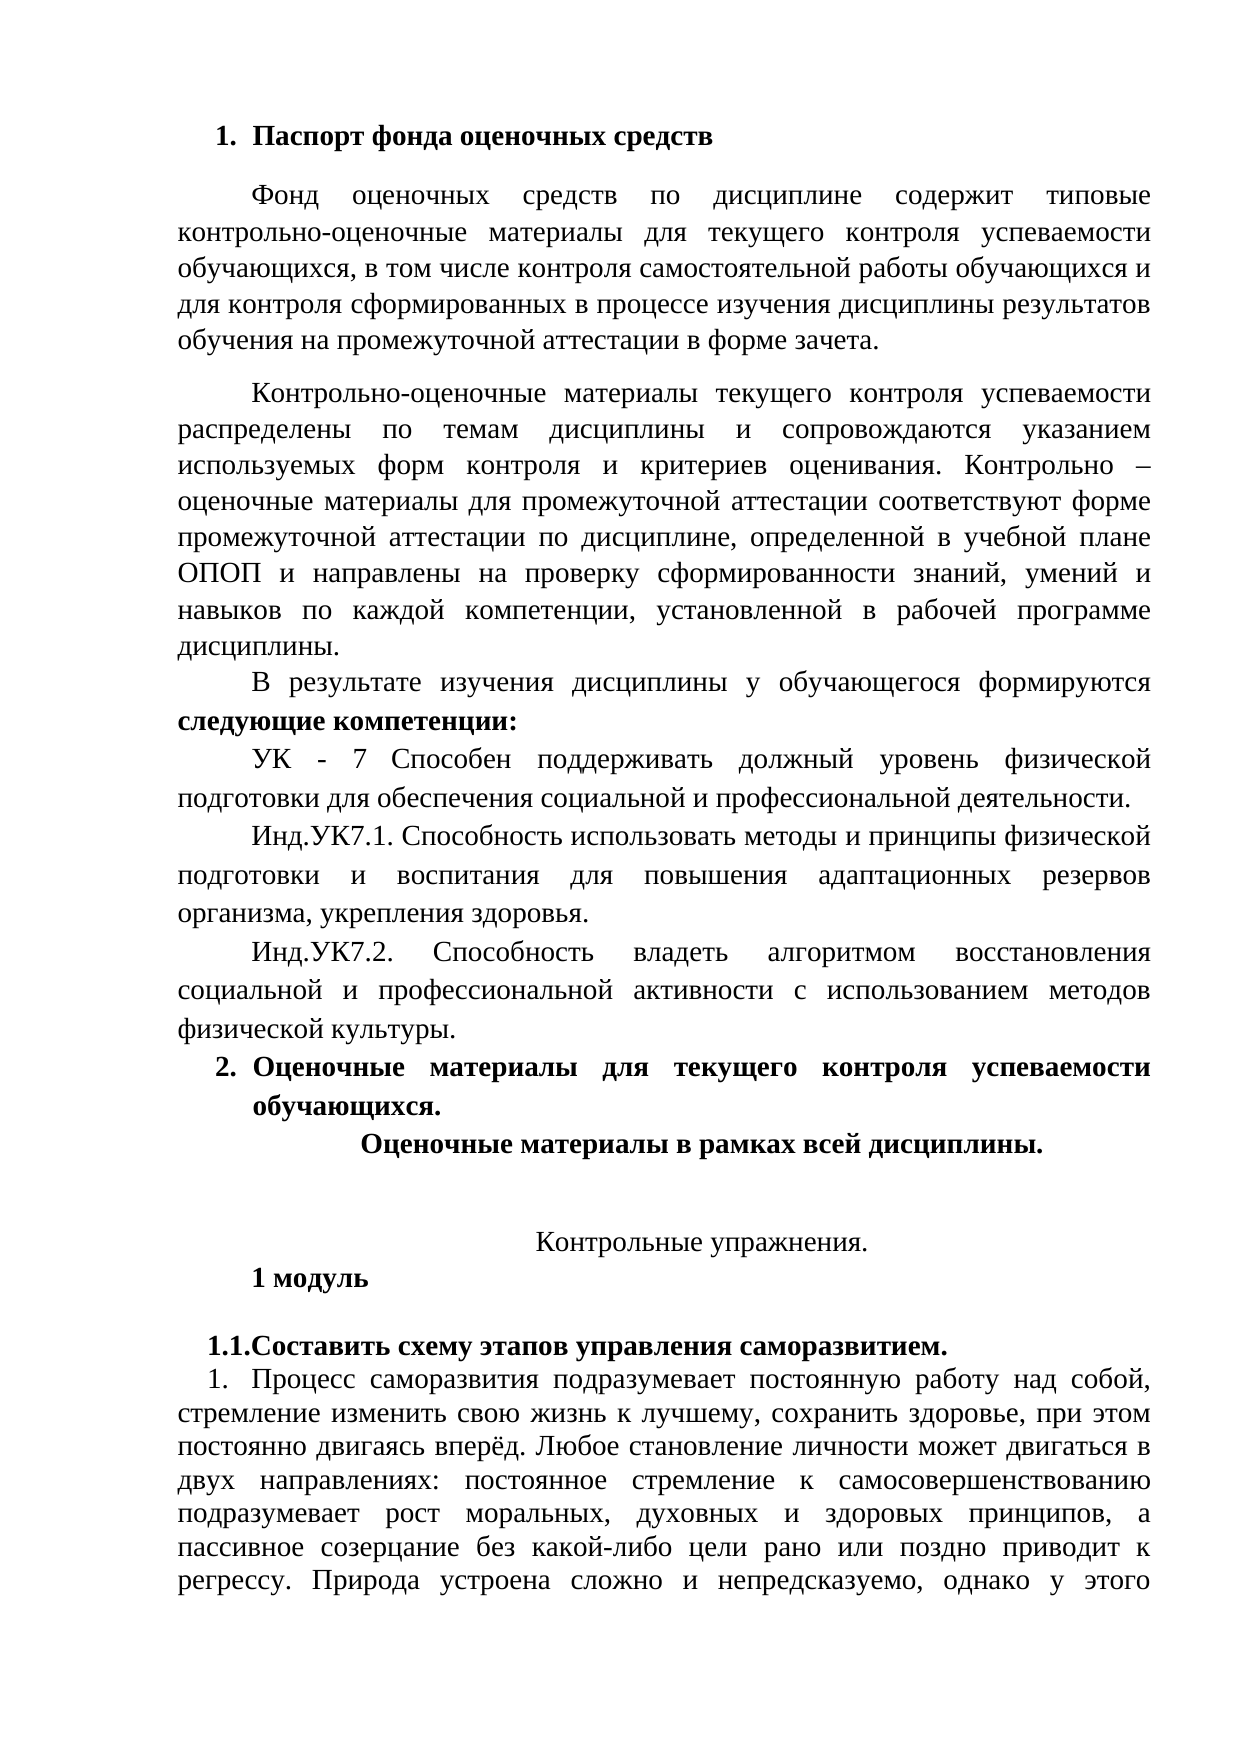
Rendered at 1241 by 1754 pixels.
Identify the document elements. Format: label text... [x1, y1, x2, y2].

text Контрольно-оценочные материалы текущего контроля успеваемости распределены по темам дисциплины и сопровождаются указанием используемых форм контроля и критериев оценивания. Контрольно – оценочные материалы для промежуточной аттестации соответствуют форме промежуточной аттестации по дисциплине, определенной в учебной плане ОПОП и направлены на проверку сформированности знаний, умений и навыков по каждой компетенции, установленной в рабочей программе дисциплины. [177, 375, 1152, 661]
list Инд.УК7.1. Способность использовать методы и принципы физической подготовки и воспитания для повышения адаптационных резервов организма, укрепления здоровья. [177, 818, 1152, 929]
list Инд.УК7.2. Способность владеть алгоритмом восстановления социальной и профессиональной активности с использованием методов физической культуры. [177, 934, 1152, 1044]
text Фонд оценочных средств по дисциплине содержит типовые контрольно-оценочные материалы для текущего контроля успеваемости обучающихся, в том числе контроля самостоятельной работы обучающихся и для контроля сформированных в процессе изучения дисциплины результатов обучения на промежуточной аттестации в форме зачета. [177, 177, 1152, 356]
list Оценочные материалы в рамках всей дисциплины. [252, 1127, 1152, 1160]
list 1.1.Составить схему этапов управления саморазвитием. [177, 1328, 1152, 1361]
list В результате изучения дисциплины у обучающегося формируются следующие компетенции: [177, 664, 1152, 736]
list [177, 1361, 1152, 1596]
list Паспорт фонда оценочных средств [215, 118, 1152, 152]
text Контрольные упражнения. [252, 1224, 1152, 1258]
list УК - 7 Способен поддерживать должный уровень физической подготовки для обеспечения социальной и профессиональной деятельности. [177, 741, 1152, 813]
list Оценочные материалы для текущего контроля успеваемости обучающихся. [215, 1049, 1152, 1122]
text 1 модуль [177, 1261, 1152, 1294]
